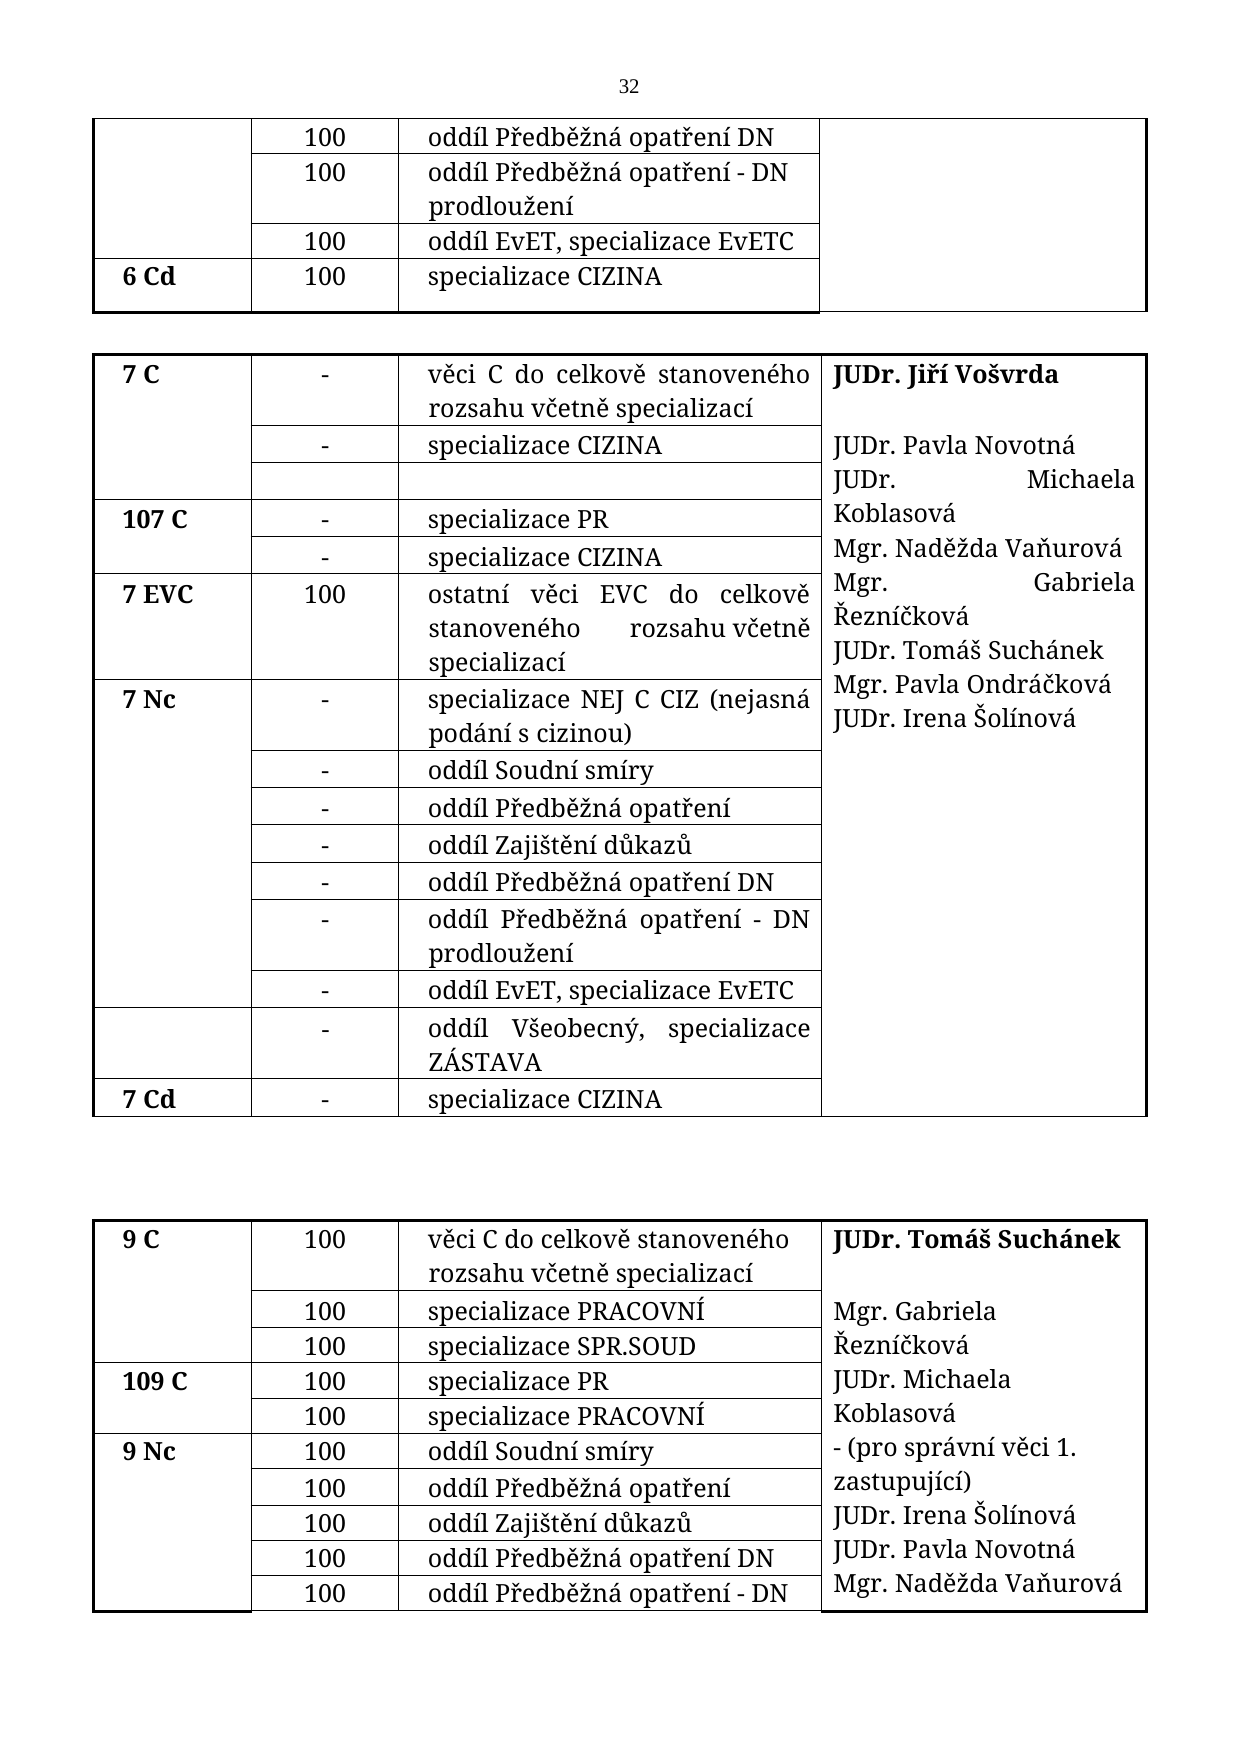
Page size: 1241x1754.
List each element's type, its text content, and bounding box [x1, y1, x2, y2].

table_cell specializace PR [399, 1363, 821, 1397]
table_cell - [252, 825, 398, 861]
table_cell oddíl Předběžná opatření DN [399, 863, 821, 899]
table_cell 107 C [95, 500, 251, 573]
table_cell oddíl Předběžná opatření DN [399, 1541, 821, 1575]
table_cell 100 [252, 1576, 398, 1610]
table_cell 100 [252, 1399, 398, 1432]
table_cell [252, 1008, 398, 1078]
table_cell oddíl Předběžná opatření - DN prodloužení [399, 900, 821, 970]
table_cell specializace PRACOVNÍ [399, 1291, 821, 1327]
table_cell oddíl EvET, specializace EvETC [399, 971, 821, 1007]
table_cell oddíl EvET, specializace EvETC [399, 224, 819, 257]
table_cell specializace CIZINA [399, 1079, 821, 1116]
table_cell - [252, 1079, 398, 1116]
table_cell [399, 1576, 821, 1610]
table_cell - [252, 900, 398, 970]
table_cell - [252, 788, 398, 824]
table_cell - [252, 680, 398, 750]
table_cell oddíl Soudní smíry [399, 1434, 821, 1468]
table_header 7 C [95, 356, 251, 499]
table_cell specializace NEJ C CIZ (nejasná podání s cizinou) [399, 680, 821, 750]
table_cell oddíl Soudní smíry [399, 751, 821, 787]
table_header 100 [252, 1222, 398, 1290]
table_header věci C do celkově stanoveného rozsahu včetně specializací [399, 1222, 821, 1290]
table_cell 100 [252, 119, 398, 153]
table_cell oddíl Předběžná opatření [399, 788, 821, 824]
table_cell ostatní věci EVC do celkově stanoveného rozsahu včetně specializací [399, 574, 821, 679]
table_cell specializace PR [399, 500, 821, 536]
table_cell 100 [252, 1291, 398, 1327]
table_header JUDr. Tomáš Suchánek Mgr. Gabriela Řezníčková JUDr. Michaela Koblasová - (pro správní věci 1. zastupující) JUDr. Irena Šolínová JUDr. Pavla Novotná Mgr. Naděžda Vaňurová JUDr. Jiří Vošvrda Mgr. Pavla Ondráčková přísedící dle přílohy č. 2 [822, 1222, 1145, 1610]
table_cell 7 EVC [95, 574, 251, 679]
table_cell specializace CIZINA [399, 426, 821, 462]
table_cell specializace SPR.SOUD [399, 1328, 821, 1362]
table_cell - [252, 971, 398, 1007]
table_cell specializace CIZINA [399, 537, 821, 573]
table_cell 100 [252, 154, 398, 222]
table_cell oddíl Všeobecný, specializace ZÁSTAVA [399, 1008, 821, 1078]
table_cell - [252, 500, 398, 536]
table_header 9 C [95, 1222, 251, 1362]
table_cell 9 Nc [95, 1434, 251, 1610]
table_cell oddíl Předběžná opatření DN [399, 119, 819, 153]
table_cell 100 [252, 1434, 398, 1468]
table_header JUDr. Jiří Vošvrda JUDr. Pavla Novotná JUDr. Michaela Koblasová Mgr. Naděžda Vaňurová Mgr. Gabriela Řezníčková JUDr. Tomáš Suchánek Mgr. Pavla Ondráčková JUDr. Irena Šolínová [822, 356, 1145, 1116]
table_cell 100 [252, 1363, 398, 1397]
table_cell [252, 463, 398, 499]
table_cell - [252, 863, 398, 899]
table_cell specializace CIZINA [399, 259, 819, 311]
table_cell oddíl Předběžná opatření [399, 1469, 821, 1505]
table_cell [399, 463, 821, 499]
table_cell 100 [252, 1469, 398, 1505]
table_header věci C do celkově stanoveného rozsahu včetně specializací [399, 356, 821, 424]
table_header - [252, 356, 398, 424]
table_cell - [252, 751, 398, 787]
table_cell 7 Nc [95, 680, 251, 1007]
table_cell 100 [252, 1541, 398, 1575]
table_cell 109 C [95, 1363, 251, 1432]
table_cell 100 [252, 259, 398, 311]
table_cell specializace PRACOVNÍ [399, 1399, 821, 1432]
table_cell 100 [252, 1328, 398, 1362]
table_cell oddíl Zajištění důkazů [399, 1506, 821, 1540]
table_cell 100 [252, 224, 398, 257]
table_cell 7 Cd [95, 1079, 251, 1116]
table_cell 100 [252, 1506, 398, 1540]
table_cell 6 Cd [95, 259, 251, 311]
table_cell - [252, 426, 398, 462]
table_cell [95, 1008, 251, 1078]
table_cell 100 [252, 574, 398, 679]
table_cell - [252, 537, 398, 573]
table_cell oddíl Zajištění důkazů [399, 825, 821, 861]
table_cell oddíl Předběžná opatření - DN prodloužení [399, 154, 819, 222]
